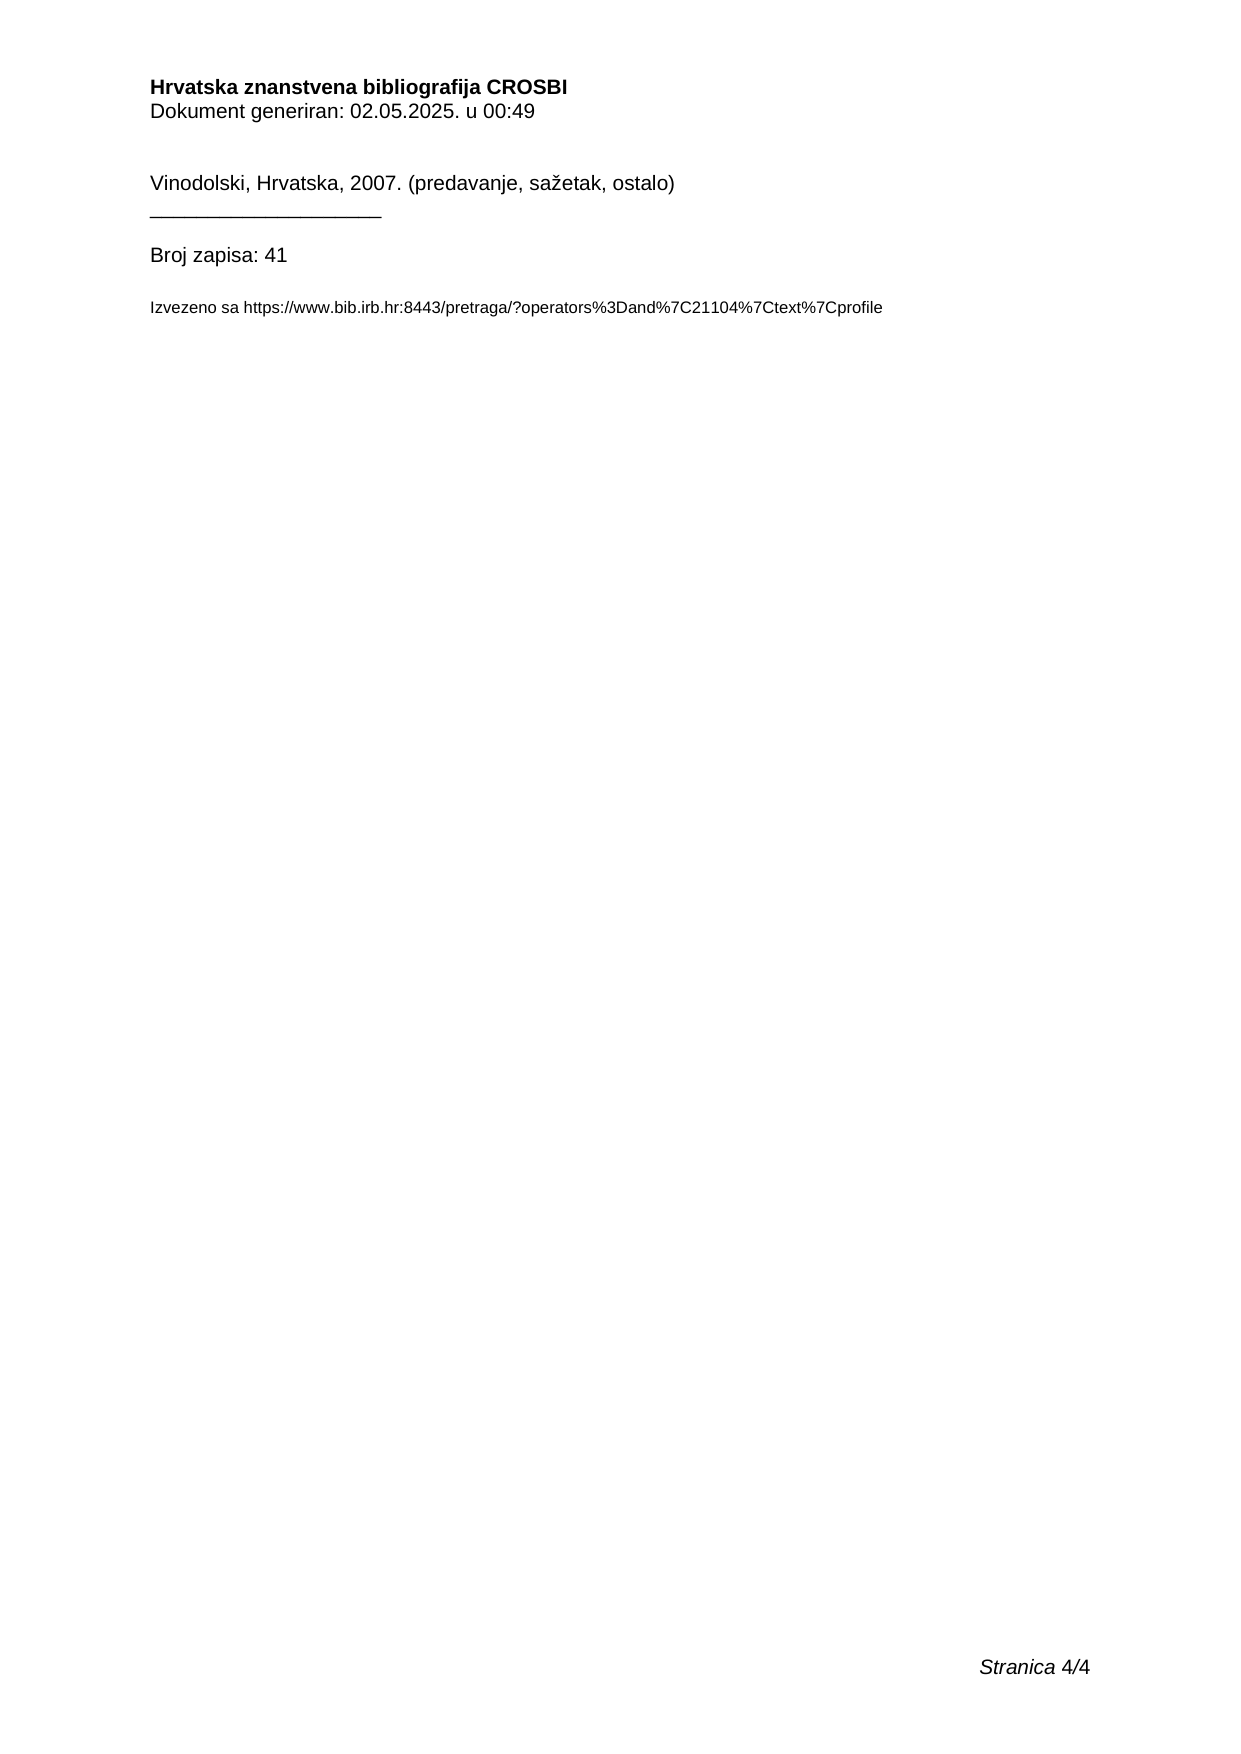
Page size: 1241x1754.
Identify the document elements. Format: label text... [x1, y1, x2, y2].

text Izvezeno sa https://www.bib.irb.hr:8443/pretraga/?operators%3Dand%7C21104%7Ctext%7Cprofile [150, 298, 1090, 317]
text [150, 171, 1090, 195]
text Broj zapisa: 41 [150, 243, 1090, 267]
text ____________________ [150, 195, 1090, 219]
